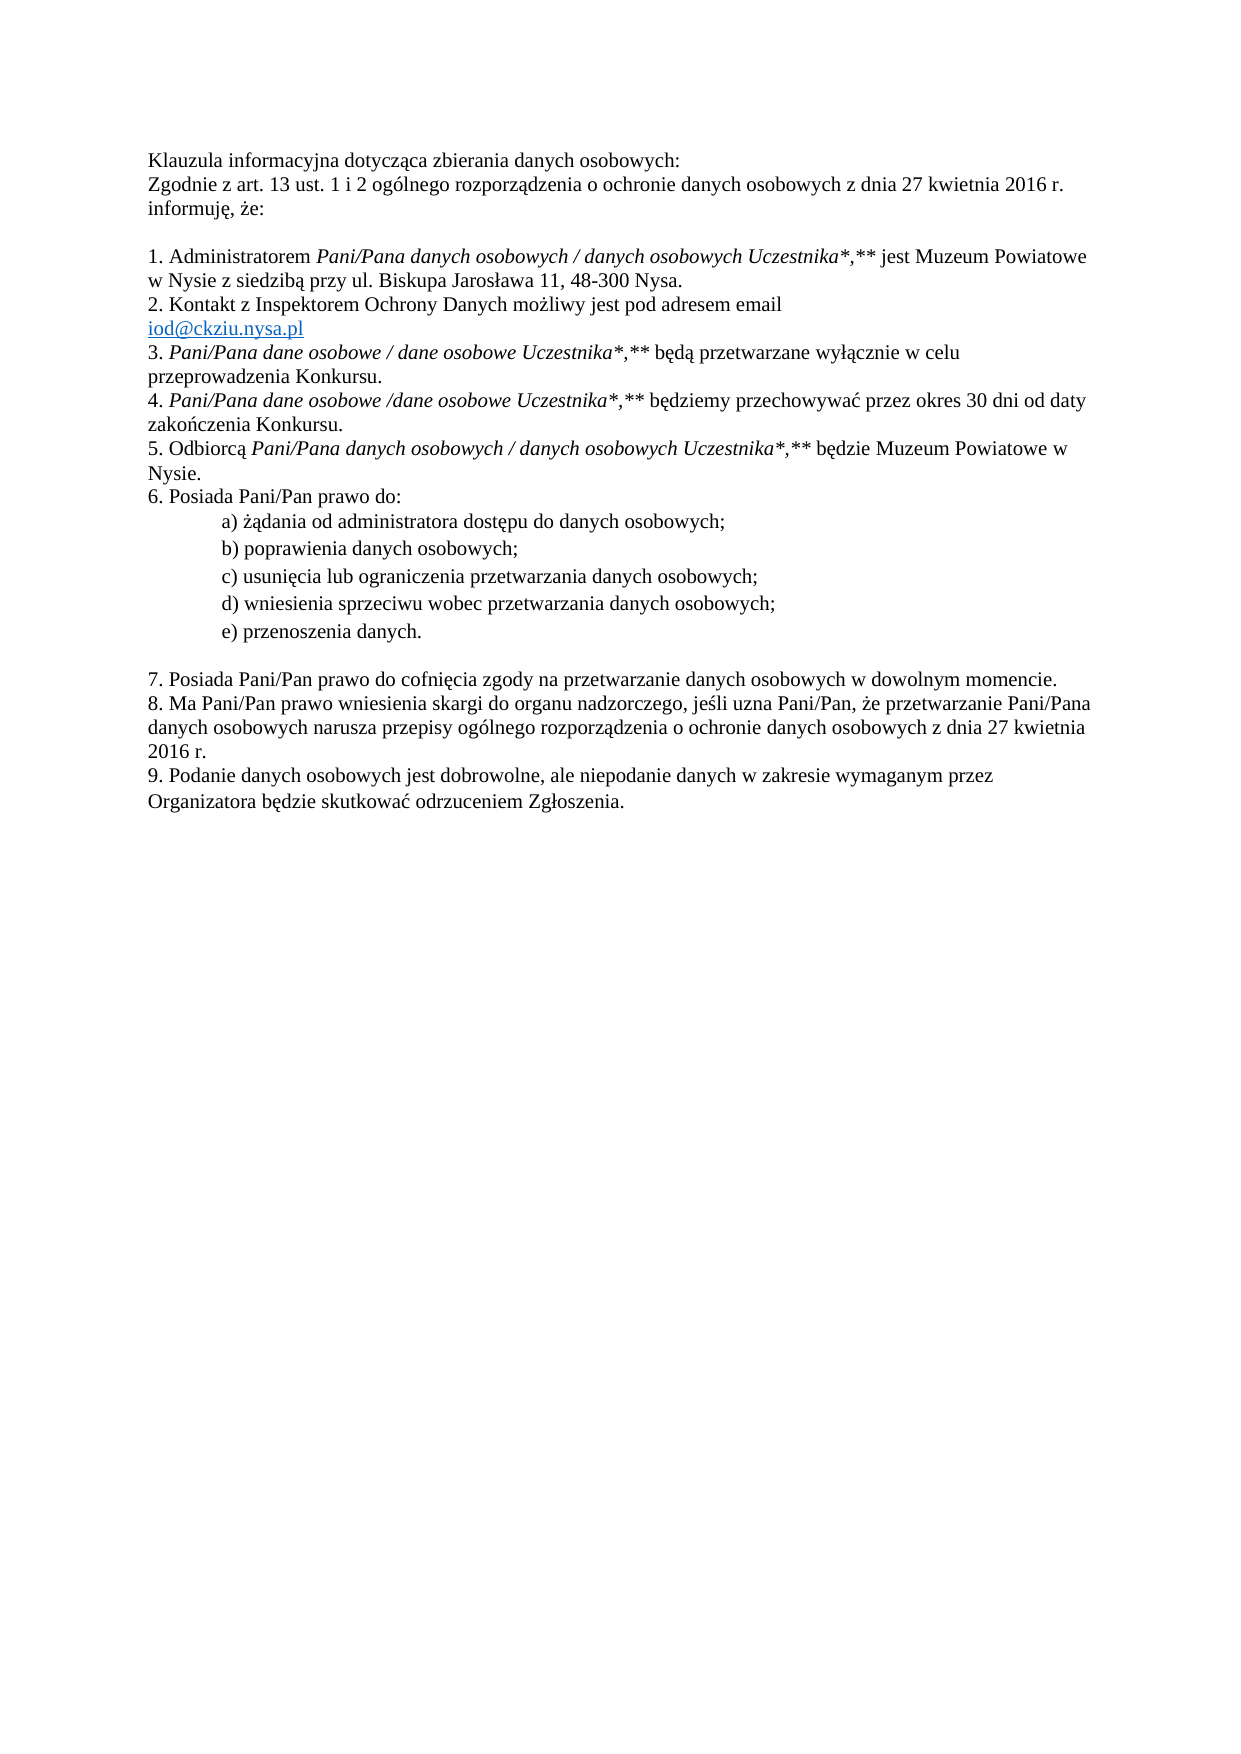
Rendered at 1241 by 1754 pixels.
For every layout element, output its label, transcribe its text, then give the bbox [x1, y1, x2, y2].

list e) przenoszenia danych. [148, 619, 1093, 643]
list b) poprawienia danych osobowych; [148, 536, 1093, 560]
text Klauzula informacyjna dotycząca zbierania danych osobowych: [148, 148, 1093, 172]
list c) usunięcia lub ograniczenia przetwarzania danych osobowych; [148, 564, 1093, 588]
list a) żądania od administratora dostępu do danych osobowych; [148, 508, 1093, 533]
text 8. Ma Pani/Pan prawo wniesienia skargi do organu nadzorczego, jeśli uzna Pani/Pan, że przetwarzanie Pani/Pana danych osobowych narusza przepisy ogólnego rozporządzenia o ochronie danych osobowych z dnia 27 kwietnia 2016 r. [148, 691, 1093, 763]
text 9. Podanie danych osobowych jest dobrowolne, ale niepodanie danych w zakresie wymaganym przez Organizatora będzie skutkować odrzuceniem Zgłoszenia. [148, 763, 1093, 813]
text 7. Posiada Pani/Pan prawo do cofnięcia zgody na przetwarzanie danych osobowych w dowolnym momencie. [148, 667, 1093, 691]
text 1. Administratorem Pani/Pana danych osobowych / danych osobowych Uczestnika*,** jest Muzeum Powiatowe w Nysie z siedzibą przy ul. Biskupa Jarosława 11, 48-300 Nysa. [148, 244, 1093, 292]
text Zgodnie z art. 13 ust. 1 i 2 ogólnego rozporządzenia o ochronie danych osobowych z dnia 27 kwietnia 2016 r. informuję, że: [148, 172, 1093, 220]
text 6. Posiada Pani/Pan prawo do: [148, 484, 1093, 508]
text 4. Pani/Pana dane osobowe /dane osobowe Uczestnika*,** będziemy przechowywać przez okres 30 dni od daty zakończenia Konkursu. [148, 388, 1093, 436]
list d) wniesienia sprzeciwu wobec przetwarzania danych osobowych; [148, 591, 1093, 615]
text iod@ckziu.nysa.pl [148, 316, 1093, 340]
text 2. Kontakt z Inspektorem Ochrony Danych możliwy jest pod adresem email [148, 292, 1093, 316]
text 3. Pani/Pana dane osobowe / dane osobowe Uczestnika*,** będą przetwarzane wyłącznie w celu przeprowadzenia Konkursu. [148, 340, 1093, 388]
text 5. Odbiorcą Pani/Pana danych osobowych / danych osobowych Uczestnika*,** będzie Muzeum Powiatowe w Nysie. [148, 436, 1093, 484]
